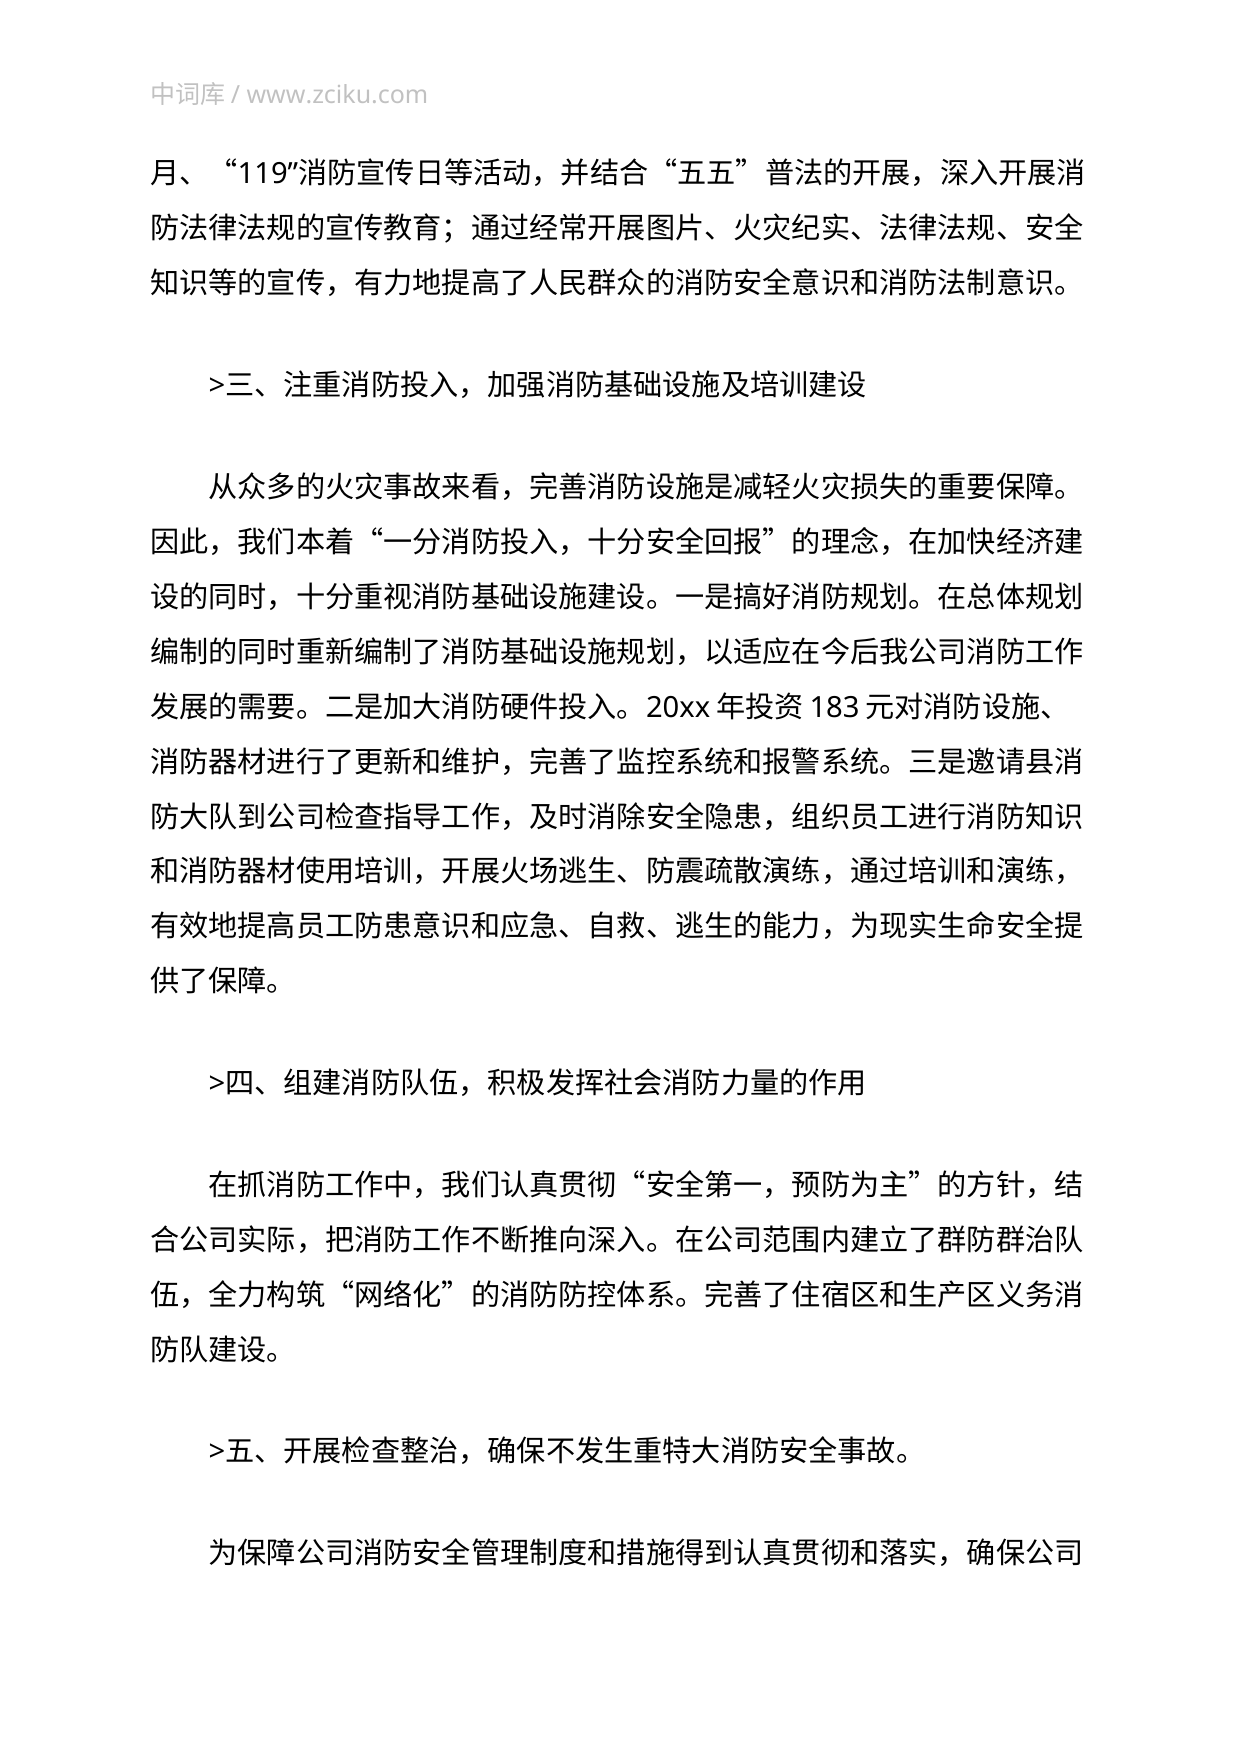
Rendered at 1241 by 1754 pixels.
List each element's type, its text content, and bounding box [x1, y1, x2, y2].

text >五、开展检查整治，确保不发生重特大消防安全事故。 [150, 1428, 1090, 1470]
text 从众多的火灾事故来看，完善消防设施是减轻火灾损失的重要保障。因此，我们本着“一分消防投入，十分安全回报”的理念，在加快经济建设的同时，十分重视消防基础设施建设。一是搞好消防规划。在总体规划编制的同时重新编制了消防基础设施规划，以适应在今后我公司消防工作发展的需要。二是加大消防硬件投入。20xx年投资183元对消防设施、消防器材进行了更新和维护，完善了监控系统和报警系统。三是邀请县消防大队到公司检查指导工作，及时消除安全隐患，组织员工进行消防知识和消防器材使用培训，开展火场逃生、防震疏散演练，通过培训和演练，有效地提高员工防患意识和应急、自救、逃生的能力，为现实生命安全提供了保障。 [150, 464, 1090, 1000]
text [150, 150, 1090, 302]
text 在抓消防工作中，我们认真贯彻“安全第一，预防为主”的方针，结合公司实际，把消防工作不断推向深入。在公司范围内建立了群防群治队伍，全力构筑“网络化”的消防防控体系。完善了住宿区和生产区义务消防队建设。 [150, 1162, 1090, 1368]
text >四、组建消防队伍，积极发挥社会消防力量的作用 [150, 1059, 1090, 1102]
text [150, 1530, 1090, 1572]
text >三、注重消防投入，加强消防基础设施及培训建设 [150, 362, 1090, 404]
